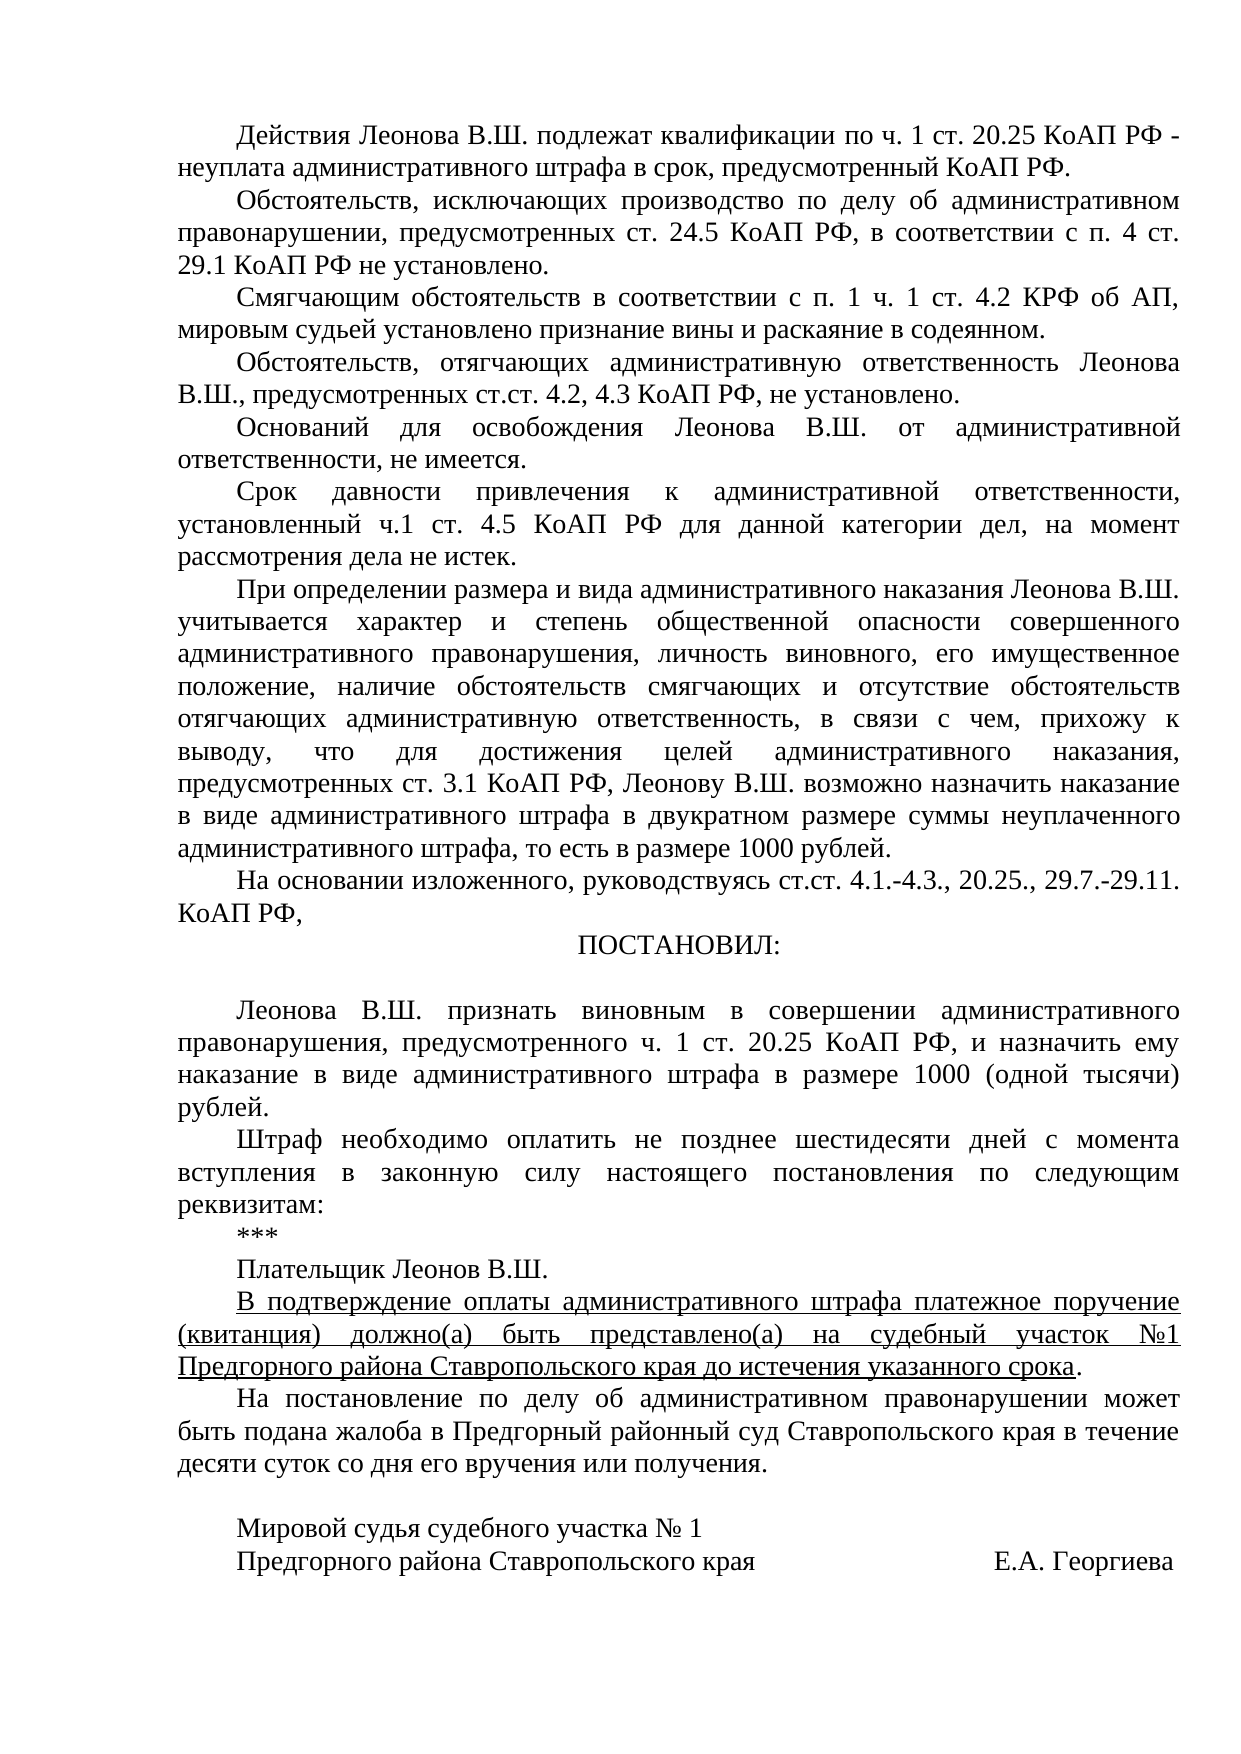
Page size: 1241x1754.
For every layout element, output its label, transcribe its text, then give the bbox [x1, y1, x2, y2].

text Леонова В.Ш. признать виновным в совершении административного правонарушения, предусмотренного ч. 1 ст. 20.25 КоАП РФ, и назначить ему наказание в виде административного штрафа в размере 1000 (одной тысячи) рублей. [177, 993, 1181, 1122]
text Обстоятельств, исключающих производство по делу об административном правонарушении, предусмотренных ст. 24.5 КоАП РФ, в соответствии с п. 4 ст. 29.1 КоАП РФ не установлено. [177, 183, 1181, 280]
text *** [177, 1219, 1181, 1252]
text Смягчающим обстоятельств в соответствии с п. 1 ч. 1 ст. 4.2 КРФ об АП, мировым судьей установлено признание вины и раскаяние в содеянном. [177, 280, 1181, 345]
text ПОСТАНОВИЛ: [177, 928, 1181, 960]
text Мировой судья судебного участка № 1 [177, 1511, 1181, 1543]
text Штраф необходимо оплатить не позднее шестидесяти дней с момента вступления в законную силу настоящего постановления по следующим реквизитам: [177, 1122, 1181, 1219]
text Действия Леонова В.Ш. подлежат квалификации по ч. 1 ст. 20.25 КоАП РФ - неуплата административного штрафа в срок, предусмотренный КоАП РФ. [177, 118, 1181, 183]
text Плательщик Леонов В.Ш. [177, 1252, 1181, 1284]
text Оснований для освобождения Леонова В.Ш. от административной ответственности, не имеется. [177, 410, 1181, 474]
text На основании изложенного, руководствуясь ст.ст. 4.1.-4.3., 20.25., 29.7.-29.11. КоАП РФ, [177, 863, 1181, 928]
text Срок давности привлечения к административной ответственности, установленный ч.1 ст. 4.5 КоАП РФ для данной категории дел, на момент рассмотрения дела не истек. [177, 474, 1181, 572]
text При определении размера и вида административного наказания Леонова В.Ш. учитывается характер и степень общественной опасности совершенного административного правонарушения, личность виновного, его имущественное положение, наличие обстоятельств смягчающих и отсутствие обстоятельств отягчающих административную ответственность, в связи с чем, прихожу к выводу, что для достижения целей административного наказания, предусмотренных ст. 3.1 КоАП РФ, Леонову В.Ш. возможно назначить наказание в виде административного штрафа в двукратном размере суммы неуплаченного административного штрафа, то есть в размере 1000 рублей. [177, 572, 1181, 863]
text В подтверждение оплаты административного штрафа платежное поручение (квитанция) должно(а) быть представлено(а) на судебный участок №1 Предгорного района Ставропольского края до истечения указанного срока. [177, 1284, 1181, 1345]
text Предгорного района Ставропольского края Е.А. Георгиева [177, 1543, 1181, 1576]
text Обстоятельств, отягчающих административную ответственность Леонова В.Ш., предусмотренных ст.ст. 4.2, 4.3 КоАП РФ, не установлено. [177, 345, 1181, 410]
text На постановление по делу об административном правонарушении может быть подана жалоба в Предгорный районный суд Ставропольского края в течение десяти суток со дня его вручения или получения. [177, 1382, 1181, 1479]
text В подтверждение оплаты административного штрафа платежное поручение (квитанция) должно(а) быть представлено(а) на судебный участок №1 Предгорного района Ставропольского края до истечения указанного срока. [177, 1346, 1181, 1382]
